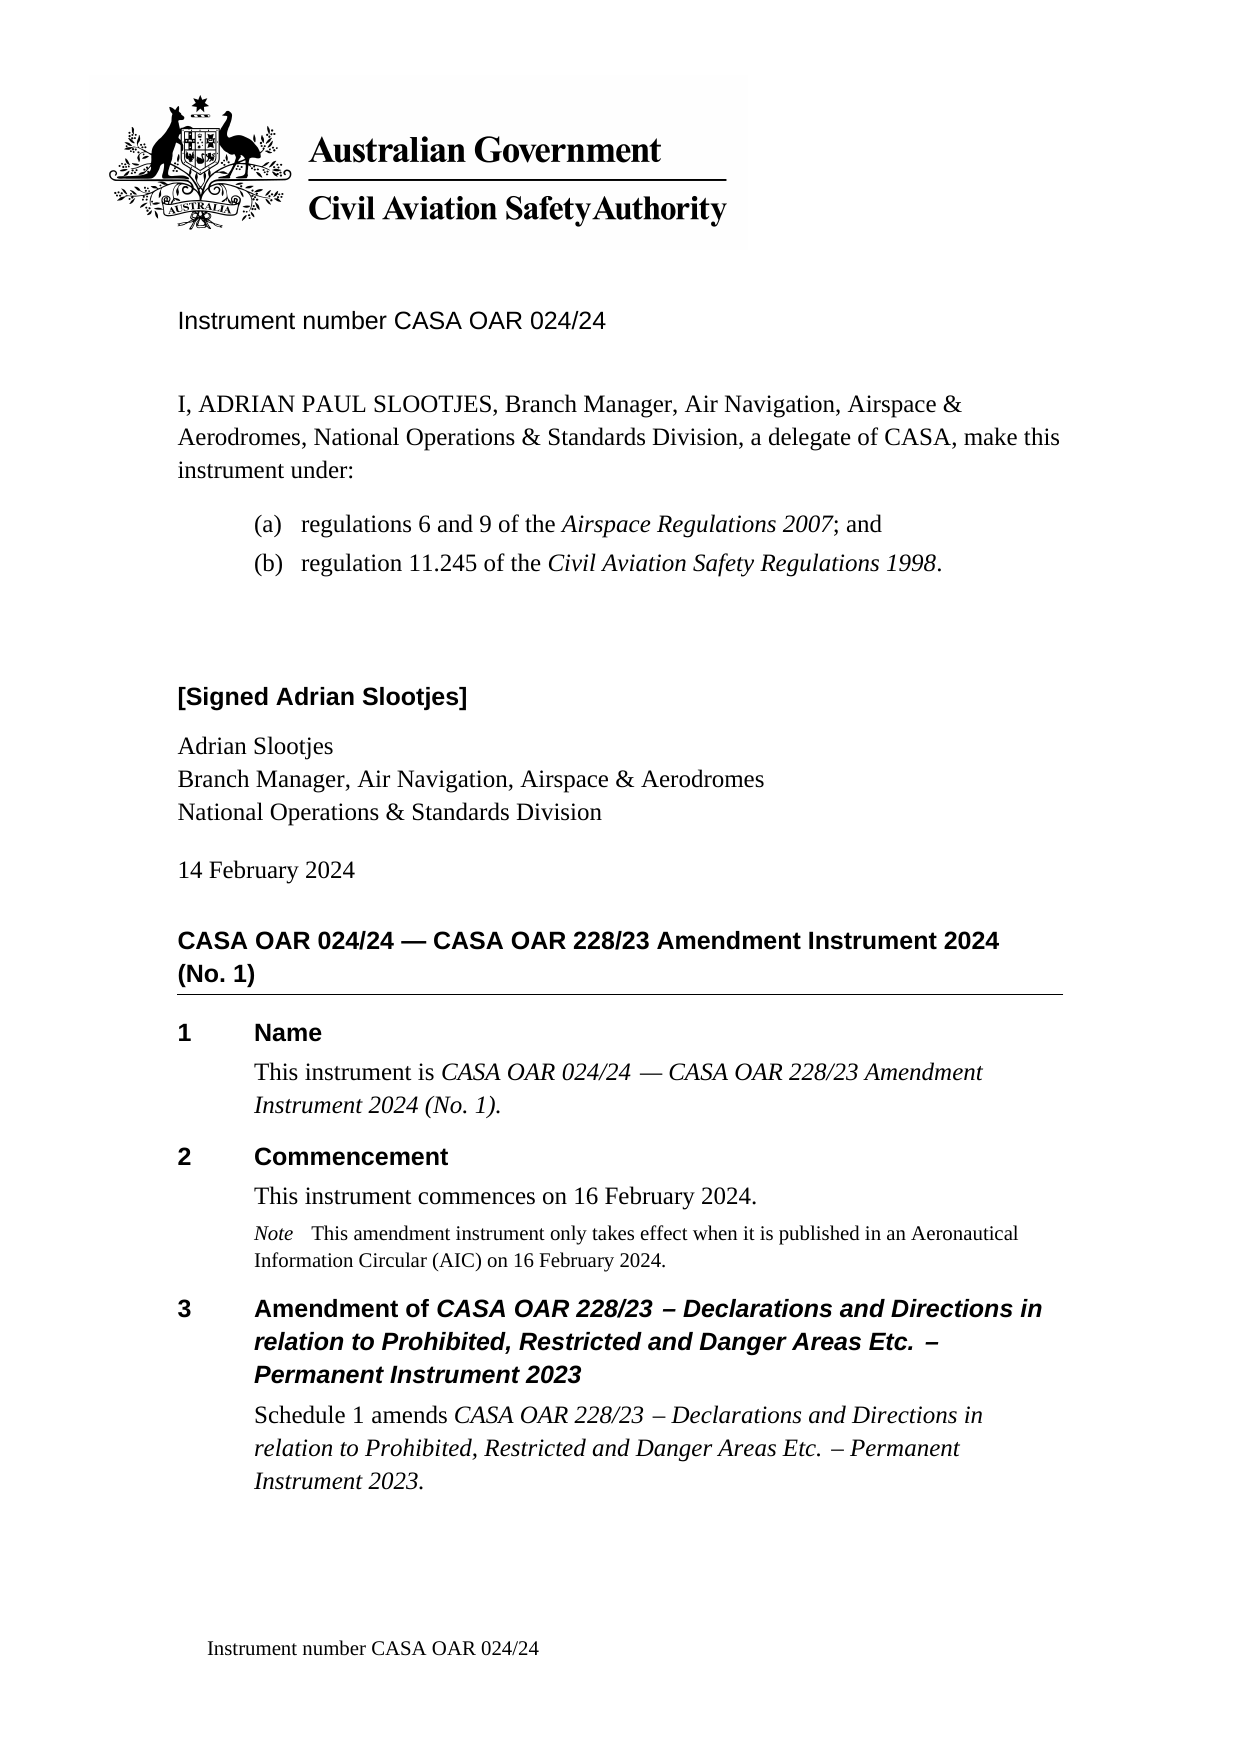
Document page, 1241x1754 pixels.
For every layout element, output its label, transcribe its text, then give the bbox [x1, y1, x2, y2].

text This instrument is CASA OAR 024/24 — CASA OAR 228/23 Amendment Instrument 2024 (No. 1). [148, 1057, 1063, 1119]
text (b) regulation 11.245 of the Civil Aviation Safety Regulations 1998. [254, 548, 1063, 577]
picture [88, 75, 748, 250]
text I, ADRIAN PAUL SLOOTJES, Branch Manager, Air Navigation, Airspace & Aerodromes, National Operations & Standards Division, a delegate of CASA, make this instrument under: [177, 389, 1063, 484]
text CASA OAR 024/24 — CASA OAR 228/23 Amendment Instrument 2024 (No. 1) [177, 926, 1063, 994]
text [Signed Adrian Slootjes] [177, 681, 1063, 710]
text 14 February 2024 [177, 855, 1063, 884]
text (a) regulations 6 and 9 of the Airspace Regulations 2007; and [254, 509, 1063, 538]
text Adrian Slootjes Branch Manager, Air Navigation, Airspace & Aerodromes National Operations & Standards Division [177, 731, 1063, 826]
text This instrument commences on 16 February 2024. [148, 1181, 1063, 1210]
text Note This amendment instrument only takes effect when it is published in an Aeronautical Information Circular (AIC) on 16 February 2024. [254, 1220, 1063, 1272]
subtitle 3 Amendment of CASA OAR 228/23 – Declarations and Directions in relation to Prohibited, Restricted and Danger Areas Etc. – Permanent Instrument 2023 [177, 1294, 1063, 1389]
text Schedule 1 amends CASA OAR 228/23 – Declarations and Directions in relation to Prohibited, Restricted and Danger Areas Etc. – Permanent Instrument 2023. [148, 1400, 1063, 1494]
title Instrument number CASA OAR 024/24 [177, 306, 1063, 335]
subtitle 2 Commencement [177, 1142, 1063, 1171]
subtitle 1 Name [177, 1018, 1063, 1047]
